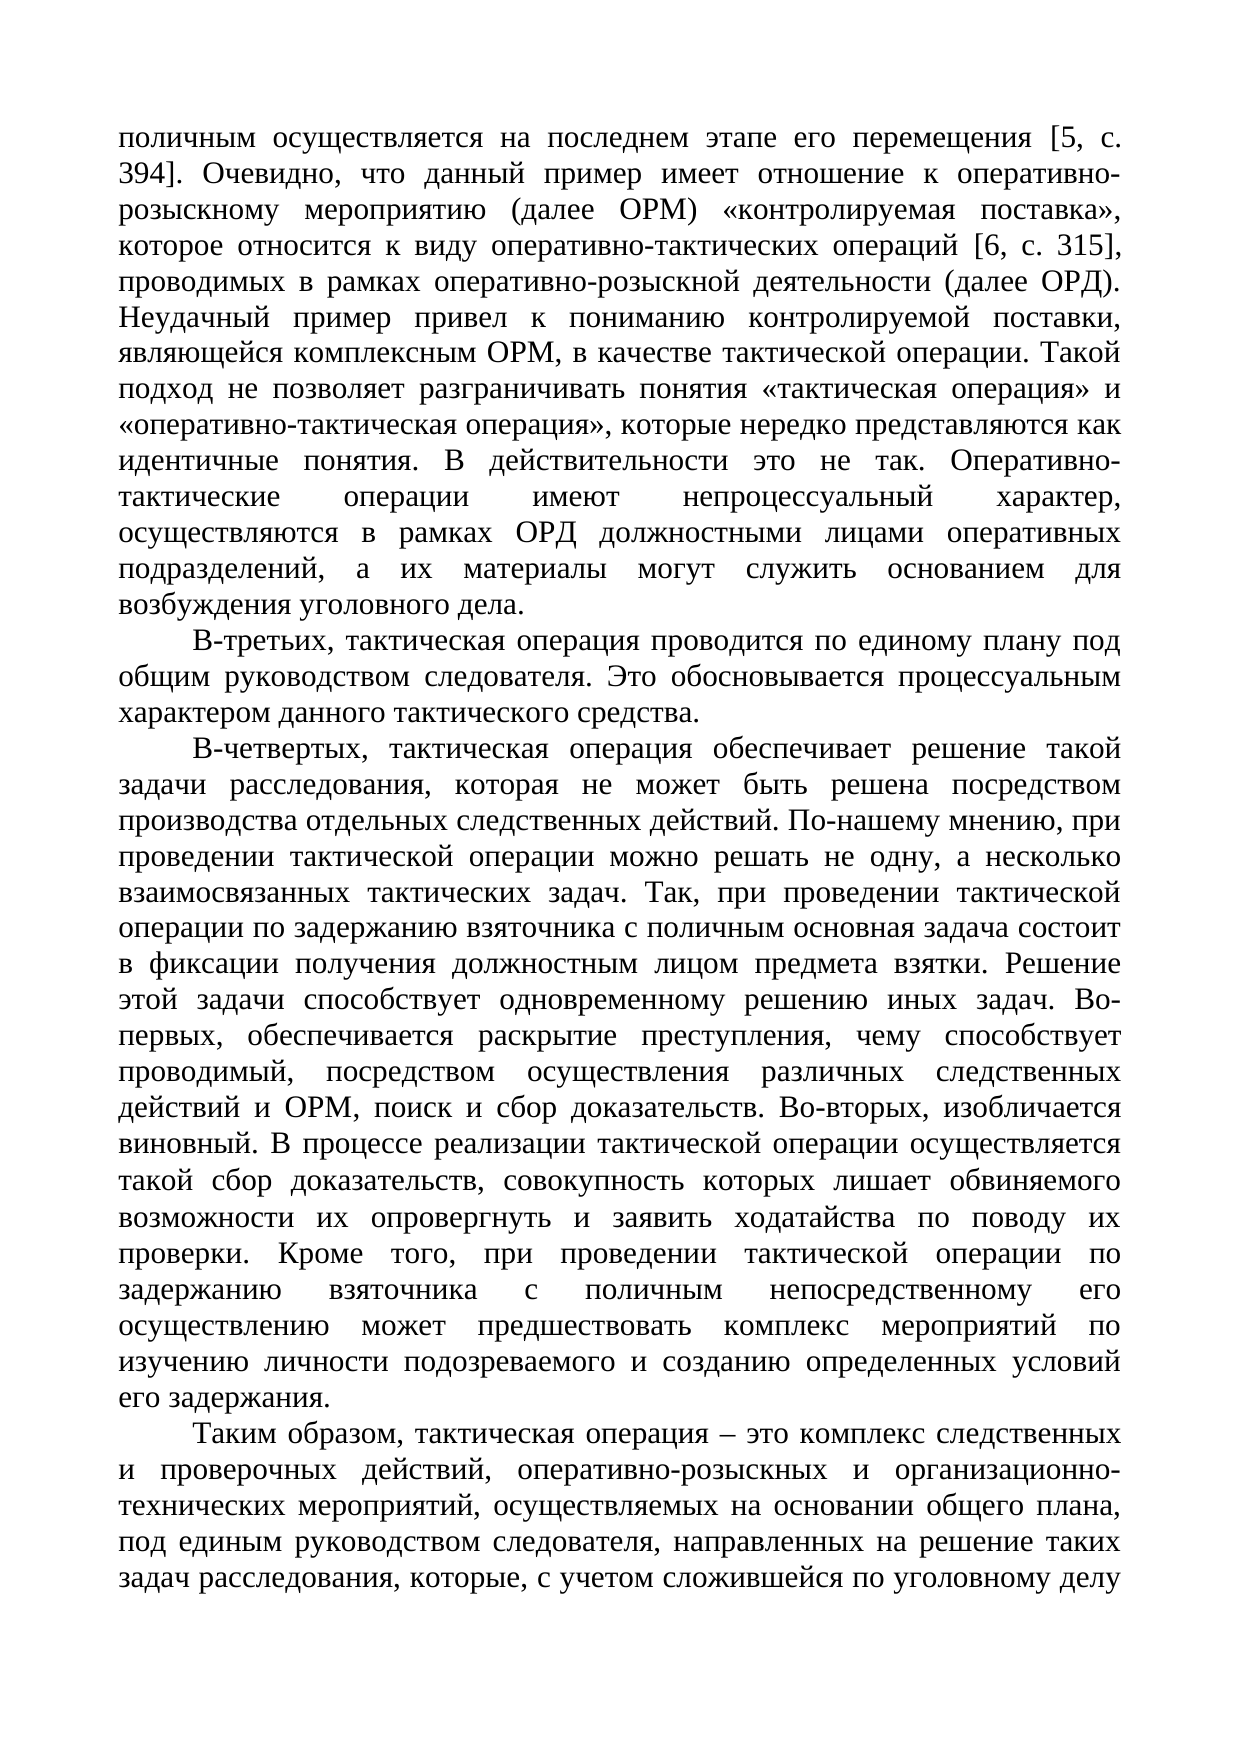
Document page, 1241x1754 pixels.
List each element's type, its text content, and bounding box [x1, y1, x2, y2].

text В-четвертых, тактическая операция обеспечивает решение такой задачи расследования, которая не может быть решена посредством производства отдельных следственных действий. По-нашему мнению, при проведении тактической операции можно решать не одну, а несколько взаимосвязанных тактических задач. Так, при проведении тактической операции по задержанию взяточника с поличным основная задача состоит в фиксации получения должностным лицом предмета взятки. Решение этой задачи способствует одновременному решению иных задач. Во-первых, обеспечивается раскрытие преступления, чему способствует проводимый, посредством осуществления различных следственных действий и ОРМ, поиск и сбор доказательств. Во-вторых, изобличается виновный. В процессе реализации тактической операции осуществляется такой сбор доказательств, совокупность которых лишает обвиняемого возможности их опровергнуть и заявить ходатайства по поводу их проверки. Кроме того, при проведении тактической операции по задержанию взяточника с поличным непосредственному его осуществлению может предшествовать комплекс мероприятий по изучению личности подозреваемого и созданию определенных условий его задержания. [118, 729, 1122, 1414]
text В-третьих, тактическая операция проводится по единому плану под общим руководством следователя. Это обосновывается процессуальным характером данного тактического средства. [118, 621, 1122, 729]
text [118, 1414, 1122, 1594]
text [118, 118, 1122, 621]
